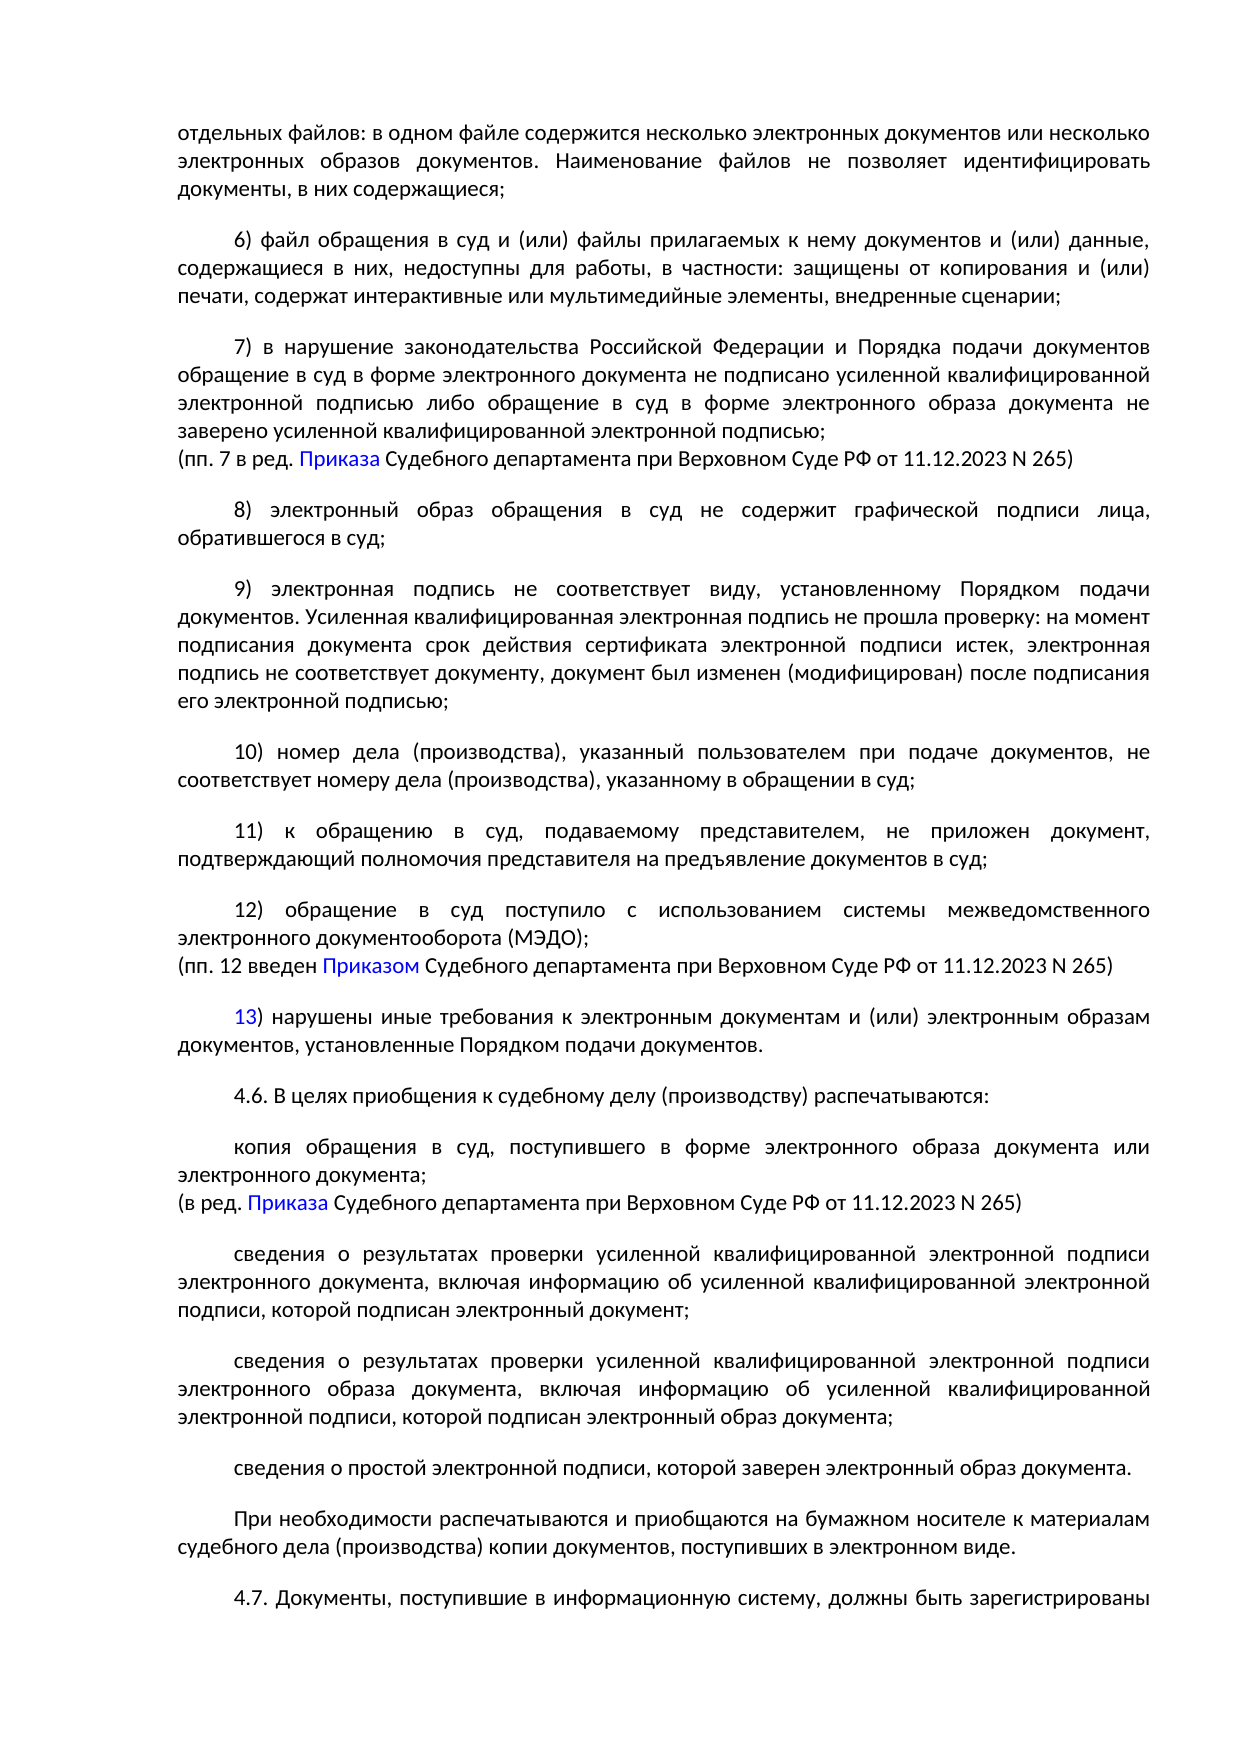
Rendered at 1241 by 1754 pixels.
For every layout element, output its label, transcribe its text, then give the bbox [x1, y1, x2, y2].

text 12) обращение в суд поступило с использованием системы межведомственного электронного документооборота (МЭДО); [177, 895, 1152, 951]
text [177, 118, 1152, 202]
text сведения о результатах проверки усиленной квалифицированной электронной подписи электронного образа документа, включая информацию об усиленной квалифицированной электронной подписи, которой подписан электронный образ документа; [177, 1346, 1152, 1430]
text (пп. 12 введен Приказом Судебного департамента при Верховном Суде РФ от 11.12.2023 N 265) [177, 951, 1152, 979]
text 13) нарушены иные требования к электронным документам и (или) электронным образам документов, установленные Порядком подачи документов. [177, 1002, 1152, 1058]
text 8) электронный образ обращения в суд не содержит графической подписи лица, обратившегося в суд; [177, 495, 1152, 551]
text (в ред. Приказа Судебного департамента при Верховном Суде РФ от 11.12.2023 N 265) [177, 1188, 1152, 1216]
text 4.6. В целях приобщения к судебному делу (производству) распечатываются: [177, 1081, 1152, 1109]
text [177, 1583, 1152, 1611]
text При необходимости распечатываются и приобщаются на бумажном носителе к материалам судебного дела (производства) копии документов, поступивших в электронном виде. [177, 1504, 1152, 1560]
text 6) файл обращения в суд и (или) файлы прилагаемых к нему документов и (или) данные, содержащиеся в них, недоступны для работы, в частности: защищены от копирования и (или) печати, содержат интерактивные или мультимедийные элементы, внедренные сценарии; [177, 225, 1152, 309]
text 10) номер дела (производства), указанный пользователем при подаче документов, не соответствует номеру дела (производства), указанному в обращении в суд; [177, 737, 1152, 793]
text 11) к обращению в суд, подаваемому представителем, не приложен документ, подтверждающий полномочия представителя на предъявление документов в суд; [177, 816, 1152, 872]
text 7) в нарушение законодательства Российской Федерации и Порядка подачи документов обращение в суд в форме электронного документа не подписано усиленной квалифицированной электронной подписью либо обращение в суд в форме электронного образа документа не заверено усиленной квалифицированной электронной подписью; [177, 332, 1152, 444]
text (пп. 7 в ред. Приказа Судебного департамента при Верховном Суде РФ от 11.12.2023 N 265) [177, 444, 1152, 472]
text сведения о результатах проверки усиленной квалифицированной электронной подписи электронного документа, включая информацию об усиленной квалифицированной электронной подписи, которой подписан электронный документ; [177, 1239, 1152, 1323]
text 9) электронная подпись не соответствует виду, установленному Порядком подачи документов. Усиленная квалифицированная электронная подпись не прошла проверку: на момент подписания документа срок действия сертификата электронной подписи истек, электронная подпись не соответствует документу, документ был изменен (модифицирован) после подписания его электронной подписью; [177, 574, 1152, 714]
text копия обращения в суд, поступившего в форме электронного образа документа или электронного документа; [177, 1132, 1152, 1188]
text сведения о простой электронной подписи, которой заверен электронный образ документа. [177, 1453, 1152, 1481]
